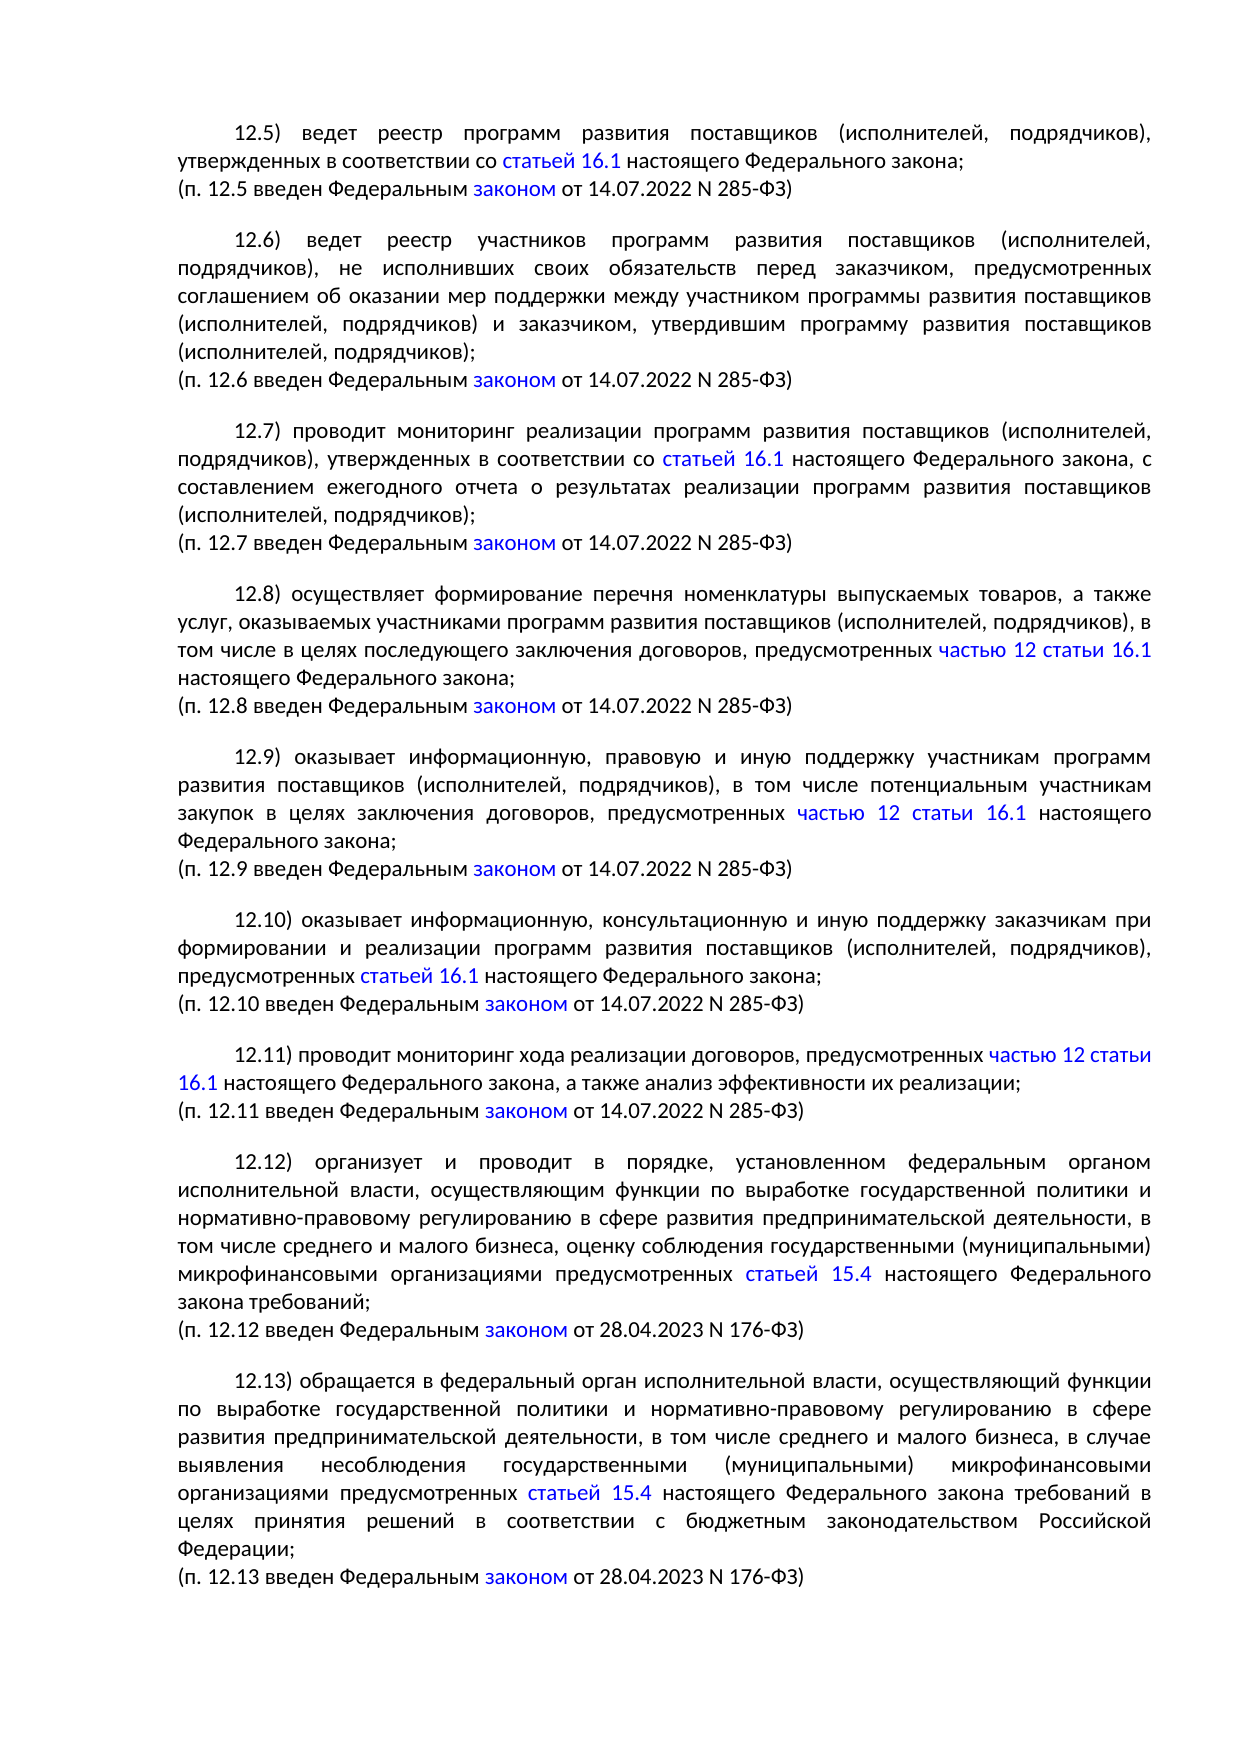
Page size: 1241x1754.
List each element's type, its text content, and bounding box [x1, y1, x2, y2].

text (п. 12.9 введен Федеральным законом от 14.07.2022 N 285-ФЗ) [177, 854, 1152, 882]
text (п. 12.12 введен Федеральным законом от 28.04.2023 N 176-ФЗ) [177, 1315, 1152, 1343]
text 12.13) обращается в федеральный орган исполнительной власти, осуществляющий функции по выработке государственной политики и нормативно-правовому регулированию в сфере развития предпринимательской деятельности, в том числе среднего и малого бизнеса, в случае выявления несоблюдения государственными (муниципальными) микрофинансовыми организациями предусмотренных статьей 15.4 настоящего Федерального закона требований в целях принятия решений в соответствии с бюджетным законодательством Российской Федерации; [177, 1366, 1152, 1562]
text 12.5) ведет реестр программ развития поставщиков (исполнителей, подрядчиков), утвержденных в соответствии со статьей 16.1 настоящего Федерального закона; [177, 118, 1152, 174]
text 12.12) организует и проводит в порядке, установленном федеральным органом исполнительной власти, осуществляющим функции по выработке государственной политики и нормативно-правовому регулированию в сфере развития предпринимательской деятельности, в том числе среднего и малого бизнеса, оценку соблюдения государственными (муниципальными) микрофинансовыми организациями предусмотренных статьей 15.4 настоящего Федерального закона требований; [177, 1147, 1152, 1315]
text 12.8) осуществляет формирование перечня номенклатуры выпускаемых товаров, а также услуг, оказываемых участниками программ развития поставщиков (исполнителей, подрядчиков), в том числе в целях последующего заключения договоров, предусмотренных частью 12 статьи 16.1 настоящего Федерального закона; [177, 579, 1152, 691]
text 12.9) оказывает информационную, правовую и иную поддержку участникам программ развития поставщиков (исполнителей, подрядчиков), в том числе потенциальным участникам закупок в целях заключения договоров, предусмотренных частью 12 статьи 16.1 настоящего Федерального закона; [177, 742, 1152, 854]
text 12.10) оказывает информационную, консультационную и иную поддержку заказчикам при формировании и реализации программ развития поставщиков (исполнителей, подрядчиков), предусмотренных статьей 16.1 настоящего Федерального закона; [177, 905, 1152, 989]
text (п. 12.13 введен Федеральным законом от 28.04.2023 N 176-ФЗ) [177, 1562, 1152, 1590]
text (п. 12.11 введен Федеральным законом от 14.07.2022 N 285-ФЗ) [177, 1096, 1152, 1124]
text (п. 12.8 введен Федеральным законом от 14.07.2022 N 285-ФЗ) [177, 691, 1152, 719]
text (п. 12.7 введен Федеральным законом от 14.07.2022 N 285-ФЗ) [177, 528, 1152, 556]
text 12.7) проводит мониторинг реализации программ развития поставщиков (исполнителей, подрядчиков), утвержденных в соответствии со статьей 16.1 настоящего Федерального закона, с составлением ежегодного отчета о результатах реализации программ развития поставщиков (исполнителей, подрядчиков); [177, 416, 1152, 528]
text (п. 12.10 введен Федеральным законом от 14.07.2022 N 285-ФЗ) [177, 989, 1152, 1017]
text (п. 12.6 введен Федеральным законом от 14.07.2022 N 285-ФЗ) [177, 365, 1152, 393]
text 12.6) ведет реестр участников программ развития поставщиков (исполнителей, подрядчиков), не исполнивших своих обязательств перед заказчиком, предусмотренных соглашением об оказании мер поддержки между участником программы развития поставщиков (исполнителей, подрядчиков) и заказчиком, утвердившим программу развития поставщиков (исполнителей, подрядчиков); [177, 225, 1152, 365]
text (п. 12.5 введен Федеральным законом от 14.07.2022 N 285-ФЗ) [177, 174, 1152, 202]
text 12.11) проводит мониторинг хода реализации договоров, предусмотренных частью 12 статьи 16.1 настоящего Федерального закона, а также анализ эффективности их реализации; [177, 1040, 1152, 1096]
